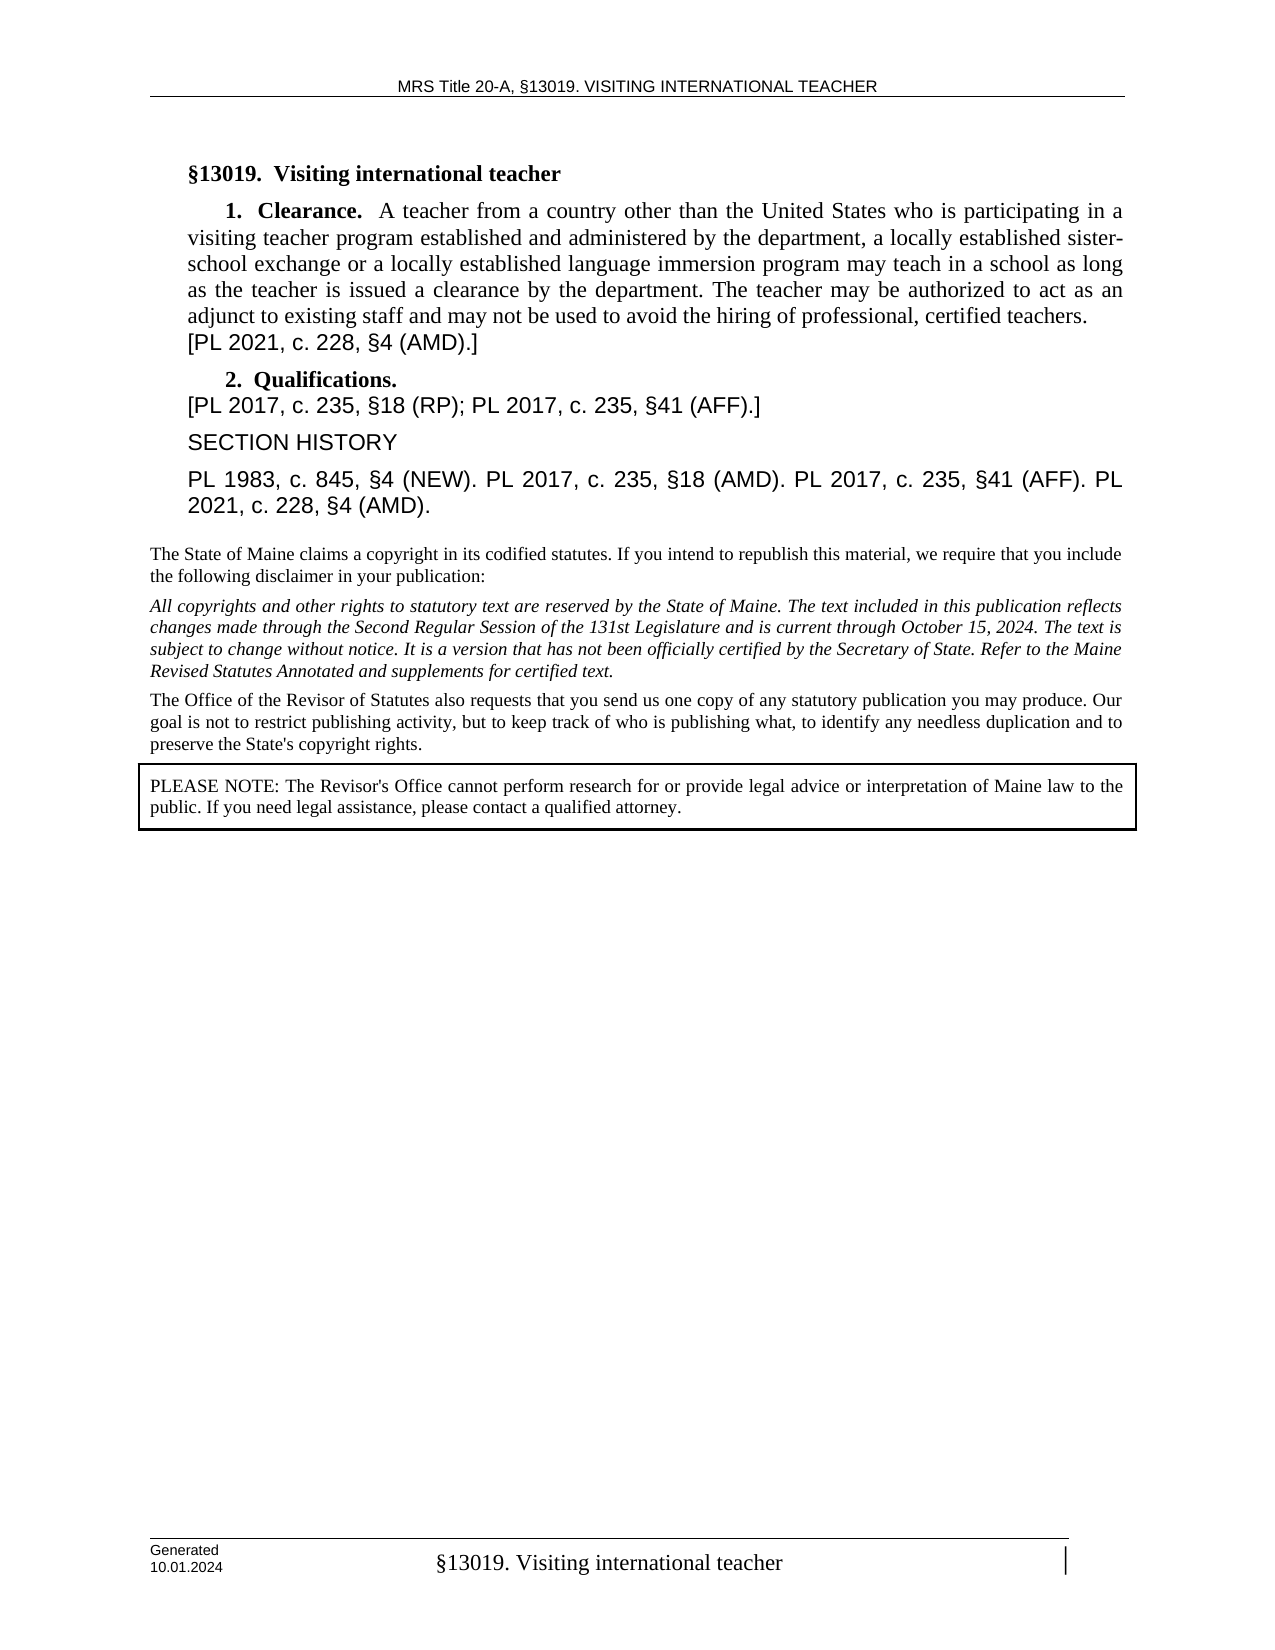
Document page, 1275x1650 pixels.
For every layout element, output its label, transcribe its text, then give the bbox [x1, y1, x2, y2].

text 1. Clearance. A teacher from a country other than the United States who is participating in a visiting teacher program established and administered by the department, a locally established sister-school exchange or a locally established language immersion program may teach in a school as long as the teacher is issued a clearance by the department. The teacher may be authorized to act as an adjunct to existing staff and may not be used to avoid the hiring of professional, certified teachers. [187, 197, 1125, 329]
text [PL 2017, c. 235, §18 (RP); PL 2017, c. 235, §41 (AFF).] [187, 392, 1125, 418]
text All copyrights and other rights to statutory text are reserved by the State of Maine. The text included in this publication reflects changes made through the Second Regular Session of the 131st Legislature and is current through October 15, 2024 . The text is subject to change without notice. It is a version that has not been officially certified by the Secretary of State. Refer to the Maine Revised Statutes Annotated and supplements for certified text. [150, 595, 1125, 681]
text 2. Qualifications. [187, 366, 1125, 392]
text PL 1983, c. 845, §4 (NEW). PL 2017, c. 235, §18 (AMD). PL 2017, c. 235, §41 (AFF). PL 2021, c. 228, §4 (AMD). [187, 466, 1125, 518]
text The Office of the Revisor of Statutes also requests that you send us one copy of any statutory publication you may produce. Our goal is not to restrict publishing activity, but to keep track of who is publishing what, to identify any needless duplication and to preserve the State's copyright rights. [150, 689, 1125, 754]
text [PL 2021, c. 228, §4 (AMD).] [187, 329, 1125, 355]
text §13019. Visiting international teacher [187, 160, 1125, 187]
text SECTION HISTORY [187, 429, 1125, 455]
text The State of Maine claims a copyright in its codified statutes. If you intend to republish this material, we require that you include the following disclaimer in your publication: [150, 543, 1125, 586]
text PLEASE NOTE: The Revisor's Office cannot perform research for or provide legal advice or interpretation of Maine law to the public. If you need legal assistance, please contact a qualified attorney. [140, 765, 1135, 828]
